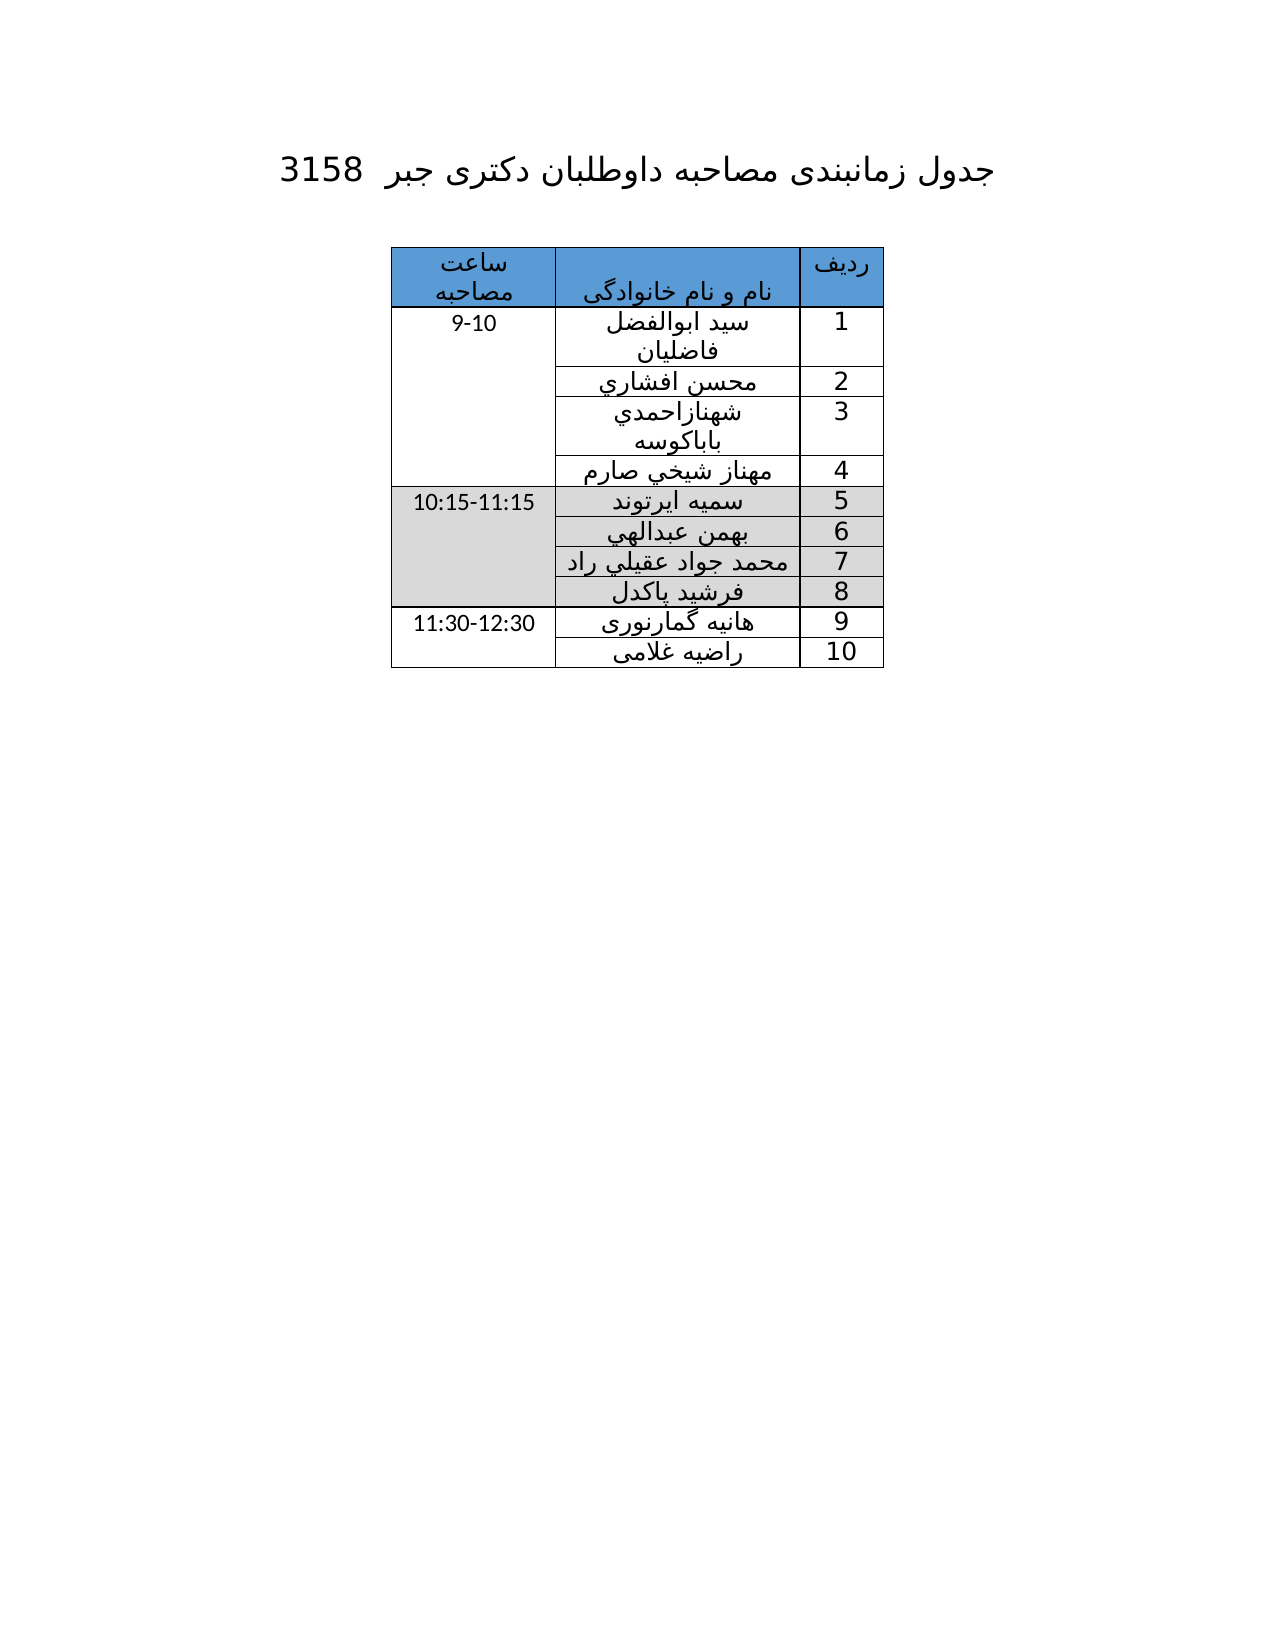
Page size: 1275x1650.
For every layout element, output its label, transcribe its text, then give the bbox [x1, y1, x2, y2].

table_cell 1 [801, 308, 883, 366]
table_cell بهمن عبدالهي [556, 517, 799, 546]
table_cell راضيه غلامی [556, 638, 799, 667]
table_cell 3 [801, 397, 883, 455]
table_cell 7 [801, 547, 883, 576]
table_cell 11:30-12:30 [392, 608, 555, 667]
text جدول زمانبندی مصاحبه داوطلبان دکتری جبر 3158 [150, 150, 1125, 189]
table_cell 4 [801, 456, 883, 486]
table_cell 6 [801, 517, 883, 546]
table_header نام و نام خانوادگی [556, 248, 799, 306]
table_cell فرشید پاكدل [556, 577, 799, 606]
table_cell 9-10 [392, 308, 555, 486]
table_header ساعت مصاحبه [392, 248, 555, 306]
table_cell 9 [801, 608, 883, 637]
table_header ردیف [801, 248, 883, 306]
table_cell سید ابوالفضل فاضليان [556, 308, 799, 366]
table_cell شهنازاحمدي باباكوسه [556, 397, 799, 455]
table_cell 5 [801, 487, 883, 516]
table_cell محمد جواد عقيلي راد [556, 547, 799, 576]
table_cell محسن افشاري [556, 367, 799, 396]
table_cell سمیه ايرتوند [556, 487, 799, 516]
table_cell مهناز شيخي صارم [556, 456, 799, 486]
table_cell 8 [801, 577, 883, 606]
table_cell 2 [801, 367, 883, 396]
table_cell 10 [801, 638, 883, 667]
table_cell هانيه گمارنوری [556, 608, 799, 637]
table_cell 10:15-11:15 [392, 487, 555, 606]
